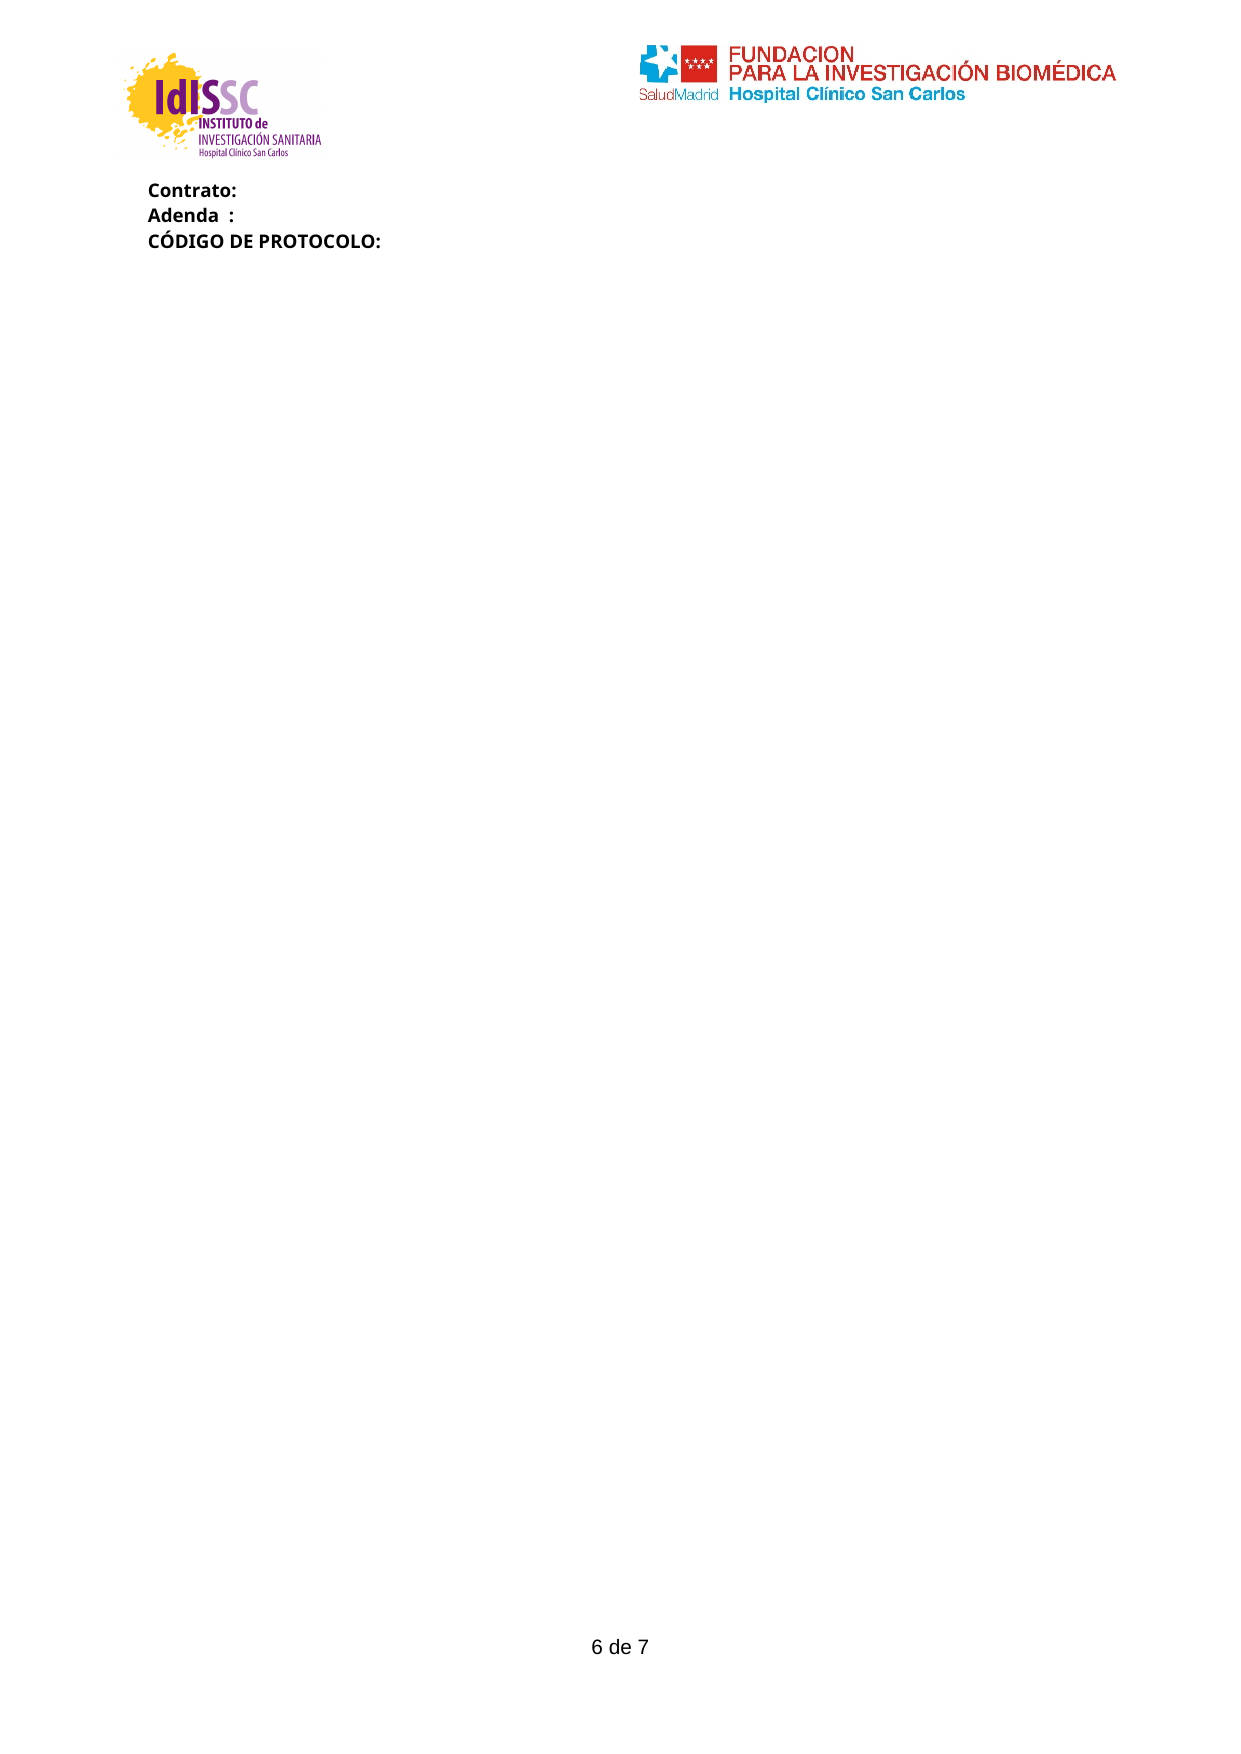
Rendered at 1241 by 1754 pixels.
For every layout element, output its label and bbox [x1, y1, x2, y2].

picture [639, 45, 647, 71]
picture [639, 45, 1117, 103]
picture [117, 51, 324, 160]
